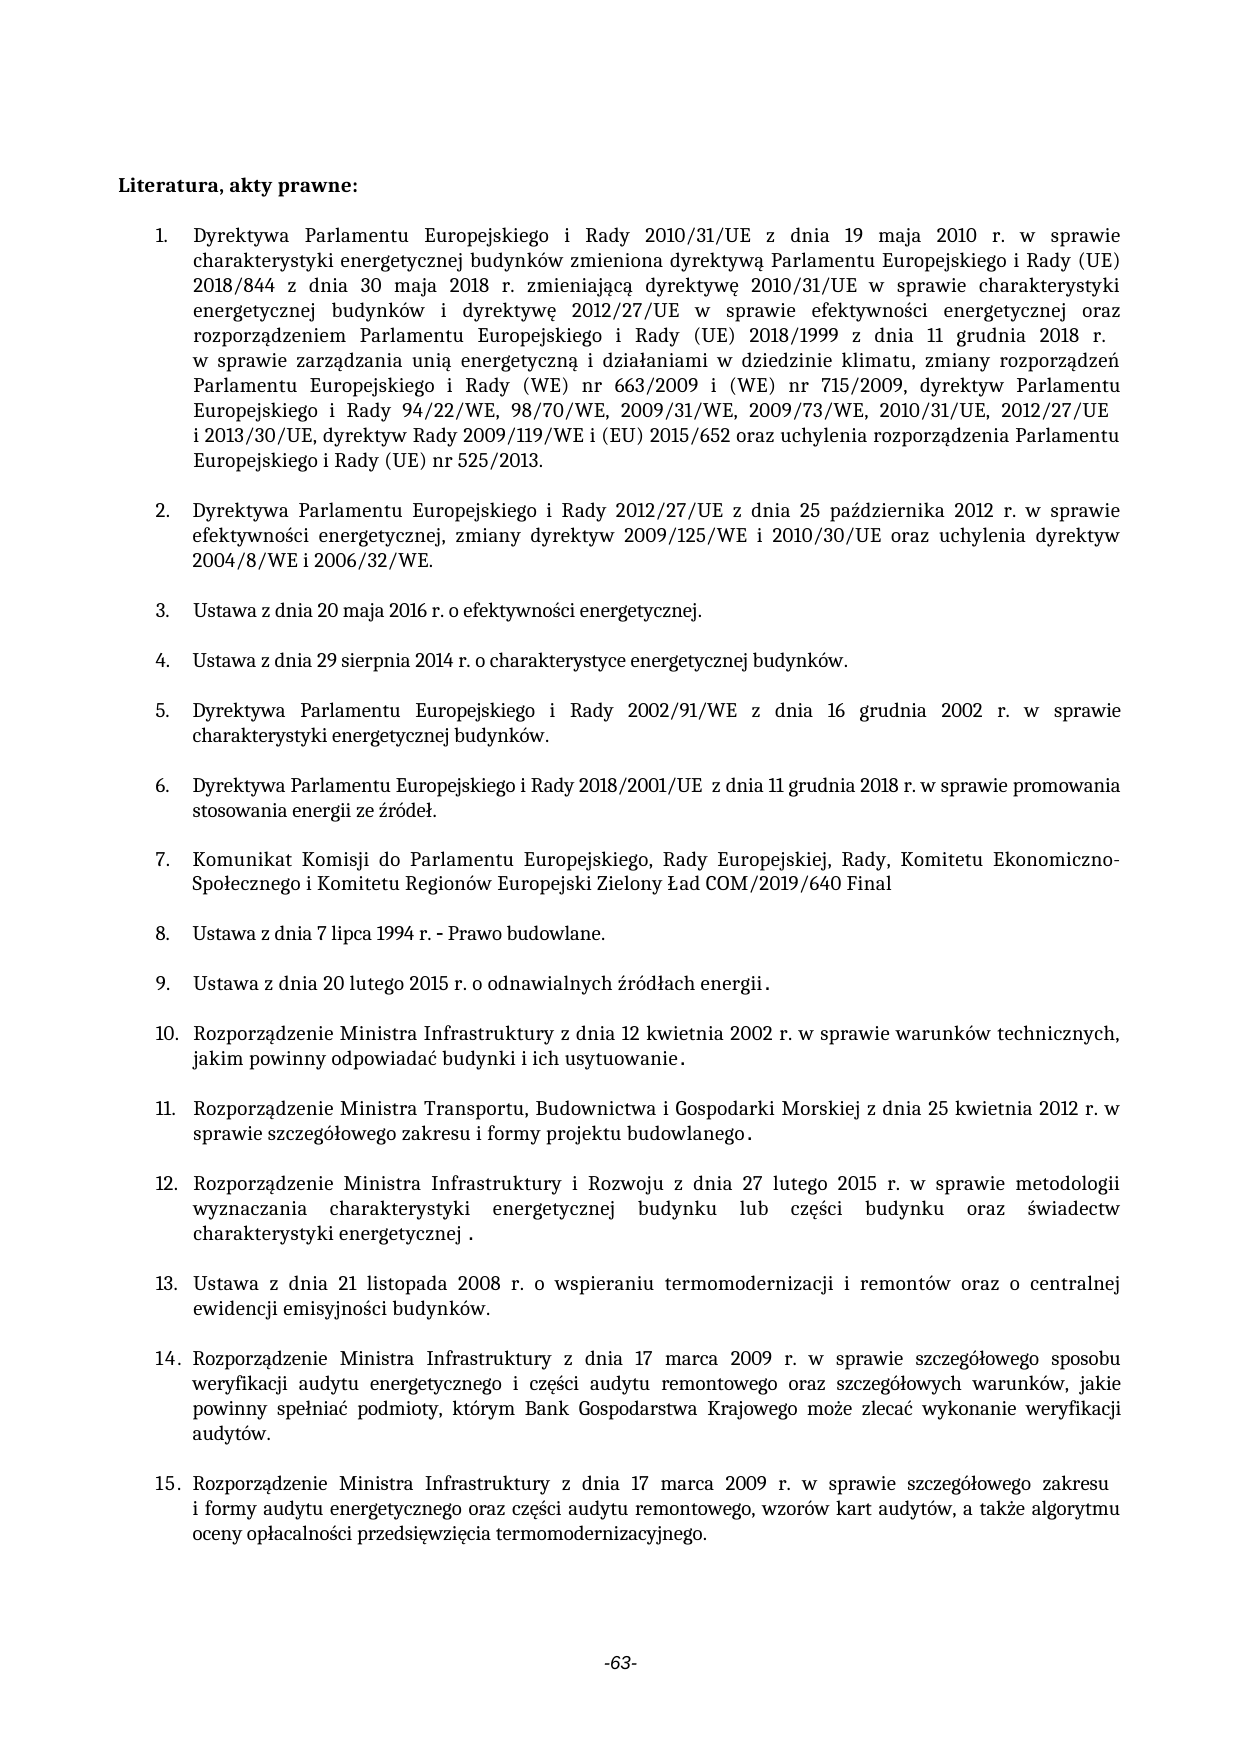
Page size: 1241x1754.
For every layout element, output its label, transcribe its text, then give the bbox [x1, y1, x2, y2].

list Rozporządzenie Ministra Infrastruktury i Rozwoju z dnia 27 lutego 2015 r. w sprawie metodologii wyznaczania charakterystyki energetycznej budynku lub części budynku oraz świadectw charakterystyki energetycznej . [156, 1171, 1122, 1246]
list Rozporządzenie Ministra Infrastruktury z dnia 17 marca 2009 r. w sprawie szczegółowego zakresu i formy audytu energetycznego oraz części audytu remontowego, wzorów kart audytów, a także algorytmu oceny opłacalności przedsięwzięcia termomodernizacyjnego. [155, 1471, 1122, 1546]
list Ustawa z dnia 21 listopada 2008 r. o wspieraniu termomodernizacji i remontów oraz o centralnej ewidencji emisyjności budynków. [156, 1271, 1122, 1321]
text Literatura, akty prawne: [118, 173, 1122, 198]
list Dyrektywa Parlamentu Europejskiego i Rady 2002/91/WE z dnia 16 grudnia 2002 r. w sprawie charakterystyki energetycznej budynków. [155, 698, 1122, 748]
list Dyrektywa Parlamentu Europejskiego i Rady 2012/27/UE z dnia 25 października 2012 r. w sprawie efektywności energetycznej, zmiany dyrektyw 2009/125/WE i 2010/30/UE oraz uchylenia dyrektyw 2004/8/WE i 2006/32/WE. [155, 498, 1122, 573]
list Rozporządzenie Ministra Infrastruktury z dnia 12 kwietnia 2002 r. w sprawie warunków technicznych, jakim powinny odpowiadać budynki i ich usytuowanie. [156, 1021, 1122, 1071]
list Ustawa z dnia 20 lutego 2015 r. o odnawialnych źródłach energii. [156, 971, 1122, 996]
list Komunikat Komisji do Parlamentu Europejskiego, Rady Europejskiej, Rady, Komitetu Ekonomiczno-Społecznego i Komitetu Regionów Europejski Zielony Ład COM/2019/640 Final [155, 848, 1122, 896]
list Ustawa z dnia 29 sierpnia 2014 r. o charakterystyce energetycznej budynków. [155, 648, 1122, 673]
list Ustawa z dnia 20 maja 2016 r. o efektywności energetycznej. [156, 598, 1122, 623]
list Rozporządzenie Ministra Transportu, Budownictwa i Gospodarki Morskiej z dnia 25 kwietnia 2012 r. w sprawie szczegółowego zakresu i formy projektu budowlanego. [156, 1096, 1122, 1146]
list Dyrektywa Parlamentu Europejskiego i Rady 2010/31/UE z dnia 19 maja 2010 r. w sprawie charakterystyki energetycznej budynków zmieniona dyrektywą Parlamentu Europejskiego i Rady (UE) 2018/844 z dnia 30 maja 2018 r. zmieniającą dyrektywę 2010/31/UE w sprawie charakterystyki energetycznej budynków i dyrektywę 2012/27/UE w sprawie efektywności energetycznej oraz rozporządzeniem Parlamentu Europejskiego i Rady (UE) 2018/1999 z dnia 11 grudnia 2018 r. w sprawie zarządzania unią energetyczną i działaniami w dziedzinie klimatu, zmiany rozporządzeń Parlamentu Europejskiego i Rady (WE) nr 663/2009 i (WE) nr 715/2009, dyrektyw Parlamentu Europejskiego i Rady 94/22/WE, 98/70/WE, 2009/31/WE, 2009/73/WE, 2010/31/UE, 2012/27/UE i 2013/30/UE, dyrektyw Rady 2009/119/WE i (EU) 2015/652 oraz uchylenia rozporządzenia Parlamentu Europejskiego i Rady (UE) nr 525/2013. [156, 223, 1122, 473]
list Dyrektywa Parlamentu Europejskiego i Rady 2018/2001/UE z dnia 11 grudnia 2018 r. w sprawie promowania stosowania energii ze źródeł. [155, 773, 1122, 823]
list Rozporządzenie Ministra Infrastruktury z dnia 17 marca 2009 r. w sprawie szczegółowego sposobu weryfikacji audytu energetycznego i części audytu remontowego oraz szczegółowych warunków, jakie powinny spełniać podmioty, którym Bank Gospodarstwa Krajowego może zlecać wykonanie weryfikacji audytów. [155, 1346, 1122, 1446]
list Ustawa z dnia 7 lipca 1994 r. Prawo budowlane. [155, 921, 1122, 946]
